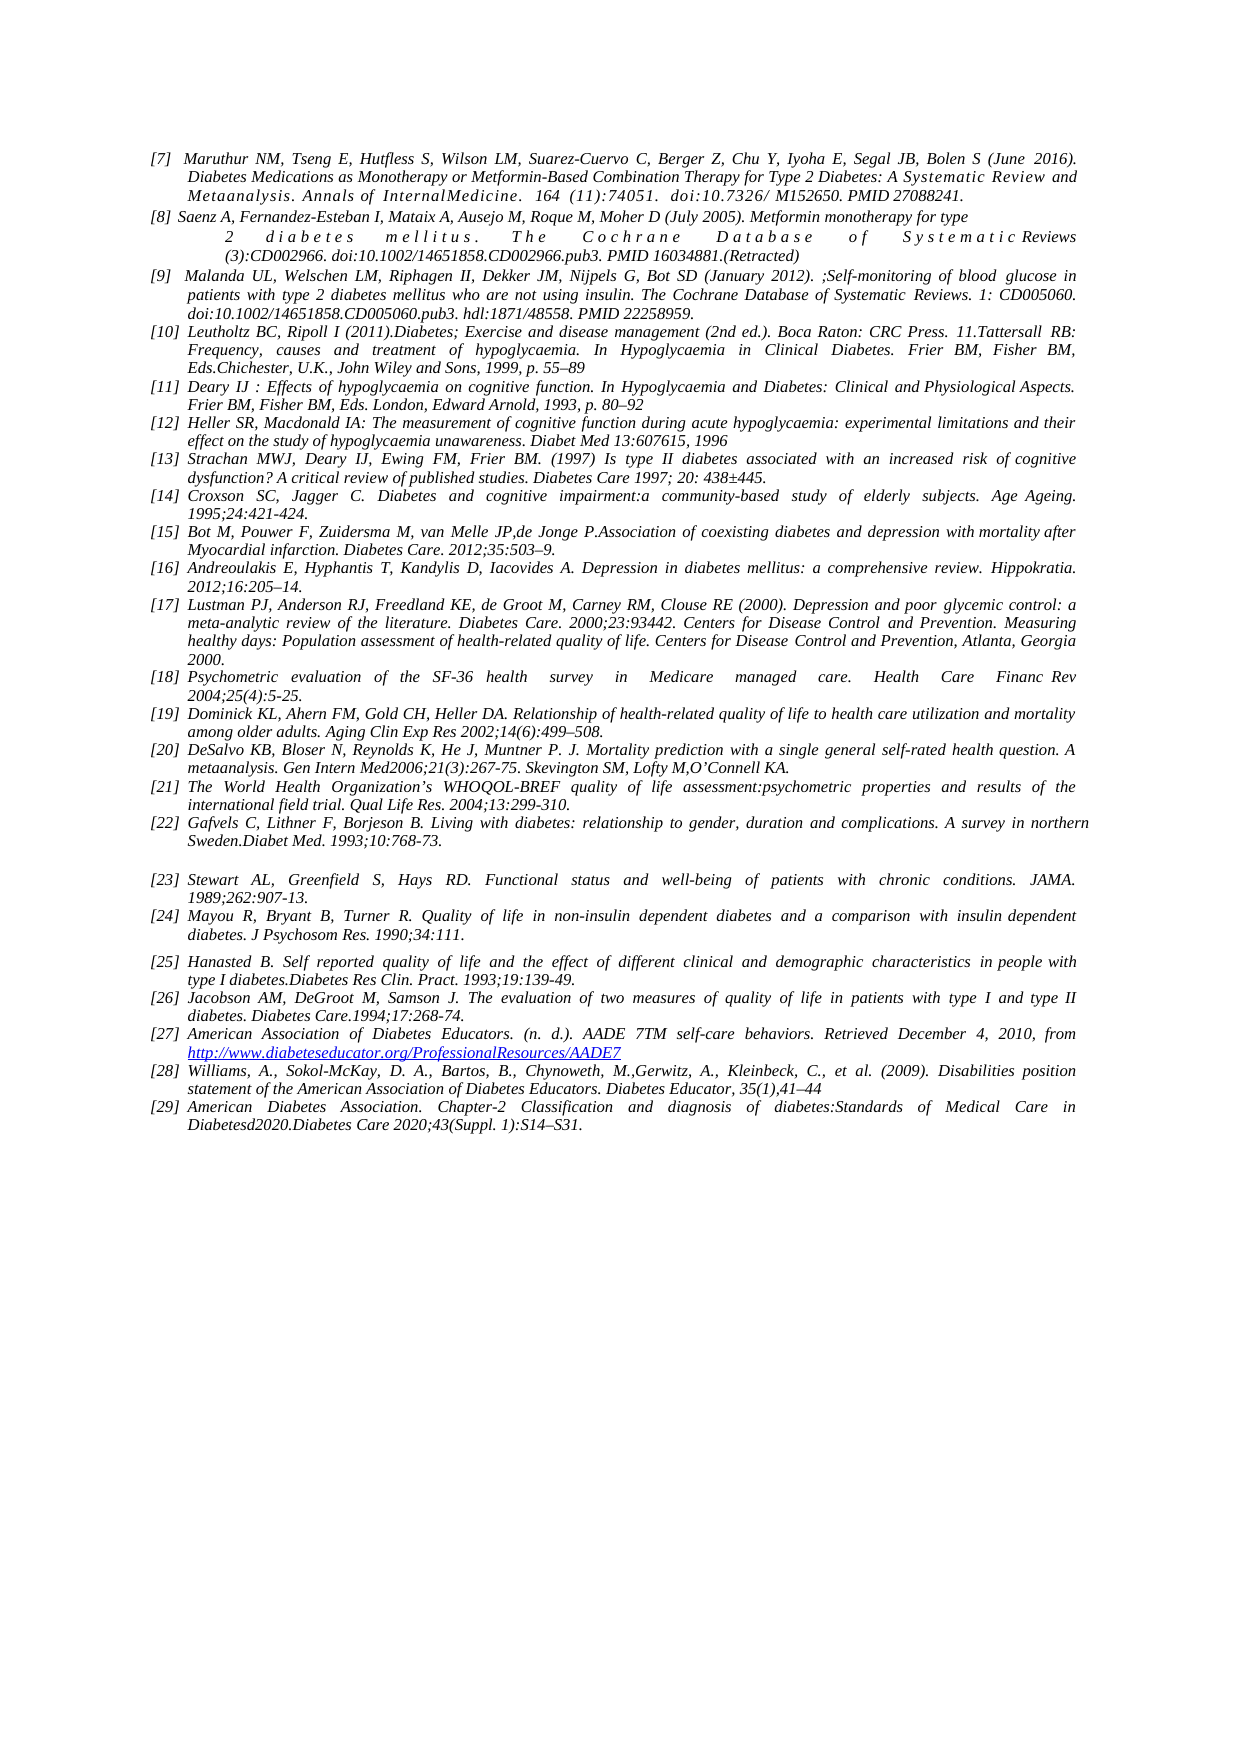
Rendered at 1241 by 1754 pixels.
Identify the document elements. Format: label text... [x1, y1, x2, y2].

list Leutholtz BC, Ripoll I (2011).Diabetes; Exercise and disease management (2nd ed.). Boca Raton: CRC Press. 11.Tattersall RB: Frequency, causes and treatment of hypoglycaemia. In Hypoglycaemia in Clinical Diabetes. Frier BM, Fisher BM, Eds.Chichester, U.K., John Wiley and Sons, 1999, p. 55–89 [150, 323, 1076, 377]
list Malanda UL, Welschen LM, Riphagen II, Dekker JM, Nijpels G, Bot SD (January 2012). ;Self-monitoring of blood glucose in patients with type 2 diabetes mellitus who are not using insulin. The Cochrane Database of Systematic Reviews. 1: CD005060. doi:10.1002/14651858.CD005060.pub3. hdl:1871/48558. PMID 22258959. [150, 265, 1076, 323]
list Heller SR, Macdonald IA: The measurement of cognitive function during acute hypoglycaemia: experimental limitations and their effect on the study of hypoglycaemia unawareness. Diabet Med 13:607615, 1996 [150, 414, 1076, 450]
list Andreoulakis E, Hyphantis T, Kandylis D, Iacovides A. Depression in diabetes mellitus: a comprehensive review. Hippokratia. 2012;16:205–14. [150, 559, 1076, 596]
list Croxson SC, Jagger C. Diabetes and cognitive impairment:a community-based study of elderly subjects. Age Ageing. 1995;24:421-424. [150, 487, 1076, 523]
list Bot M, Pouwer F, Zuidersma M, van Melle JP,de Jonge P.Association of coexisting diabetes and depression with mortality after Myocardial infarction. Diabetes Care. 2012;35:503–9. [150, 523, 1076, 559]
list Williams, A., Sokol-McKay, D. A., Bartos, B., Chynoweth, M.,Gerwitz, A., Kleinbeck, C., et al. (2009). Disabilities position statement of the American Association of Diabetes Educators. Diabetes Educator, 35(1),41–44 [150, 1062, 1076, 1098]
list Gafvels C, Lithner F, Borjeson B. Living with diabetes: relationship to gender, duration and complications. A survey in northern Sweden.Diabet Med. 1993;10:768-73. [150, 814, 1090, 850]
list Mayou R, Bryant B, Turner R. Quality of life in non-insulin dependent diabetes and a comparison with insulin dependent diabetes. J Psychosom Res. 1990;34:111. [150, 907, 1076, 944]
list American Diabetes Association. Chapter-2 Classification and diagnosis of diabetes:Standards of Medical Care in Diabetesd2020.Diabetes Care 2020;43(Suppl. 1):S14–S31. [150, 1098, 1076, 1134]
list Psychometric evaluation of the SF-36 health survey in Medicare managed care. Health Care Financ Rev 2004;25(4):5-25. [150, 668, 1076, 705]
list Strachan MWJ, Deary IJ, Ewing FM, Frier BM. (1997) Is type II diabetes associated with an increased risk of cognitive dysfunction? A critical review of published studies. Diabetes Care 1997; 20: 438±445. [150, 450, 1076, 487]
list The World Health Organization’s WHOQOL-BREF quality of life assessment:psychometric properties and results of the international field trial. Qual Life Res. 2004;13:299-310. [150, 777, 1076, 814]
list DeSalvo KB, Bloser N, Reynolds K, He J, Muntner P. J. Mortality prediction with a single general self-rated health question. A metaanalysis. Gen Intern Med2006;21(3):267-75. Skevington SM, Lofty M,O’Connell KA. [150, 741, 1076, 777]
list Dominick KL, Ahern FM, Gold CH, Heller DA. Relationship of health-related quality of life to health care utilization and mortality among older adults. Aging Clin Exp Res 2002;14(6):499–508. [150, 705, 1076, 741]
list Stewart AL, Greenfield S, Hays RD. Functional status and well-being of patients with chronic conditions. JAMA. 1989;262:907-13. [150, 871, 1076, 907]
list Saenz A, Fernandez-Esteban I, Mataix A, Ausejo M, Roque M, Moher D (July 2005). Metformin monotherapy for type [150, 204, 1090, 227]
list Lustman PJ, Anderson RJ, Freedland KE, de Groot M, Carney RM, Clouse RE (2000). Depression and poor glycemic control: a meta-analytic review of the literature. Diabetes Care. 2000;23:93442. Centers for Disease Control and Prevention. Measuring healthy days: Population assessment of health-related quality of life. Centers for Disease Control and Prevention, Atlanta, Georgia 2000. [150, 596, 1076, 668]
list Deary IJ : Effects of hypoglycaemia on cognitive function. In Hypoglycaemia and Diabetes: Clinical and Physiological Aspects. Frier BM, Fisher BM, Eds. London, Edward Arnold, 1993, p. 80–92 [150, 377, 1076, 414]
list 2 d i a b e t e s m e l l i t u s . T h e C o c h r a n e D a t a b a s e o f S y s t e m a t i c Reviews (3):CD002966. doi:10.1002/14651858.CD002966.pub3. PMID 16034881.(Retracted) [225, 227, 1077, 265]
list Hanasted B. Self reported quality of life and the effect of different clinical and demographic characteristics in people with type I diabetes.Diabetes Res Clin. Pract. 1993;19:139-49. [150, 953, 1076, 989]
list Maruthur NM, Tseng E, Hutfless S, Wilson LM, Suarez-Cuervo C, Berger Z, Chu Y, Iyoha E, Segal JB, Bolen S (June 2016). Diabetes Medications as Monotherapy or Metformin-Based Combination Therapy for Type 2 Diabetes: A Systematic Review and Metaanalysis. Annals of InternalMedicine. 164 (11):74051. doi:10.7326/ M152650. PMID 27088241. [150, 150, 1077, 204]
list American Association of Diabetes Educators. (n. d.). AADE 7TM self-care behaviors. Retrieved December 4, 2010, from http://www.diabeteseducator.org/ProfessionalResources/AADE7 [150, 1025, 1076, 1062]
list Jacobson AM, DeGroot M, Samson J. The evaluation of two measures of quality of life in patients with type I and type II diabetes. Diabetes Care.1994;17:268-74. [150, 989, 1076, 1025]
